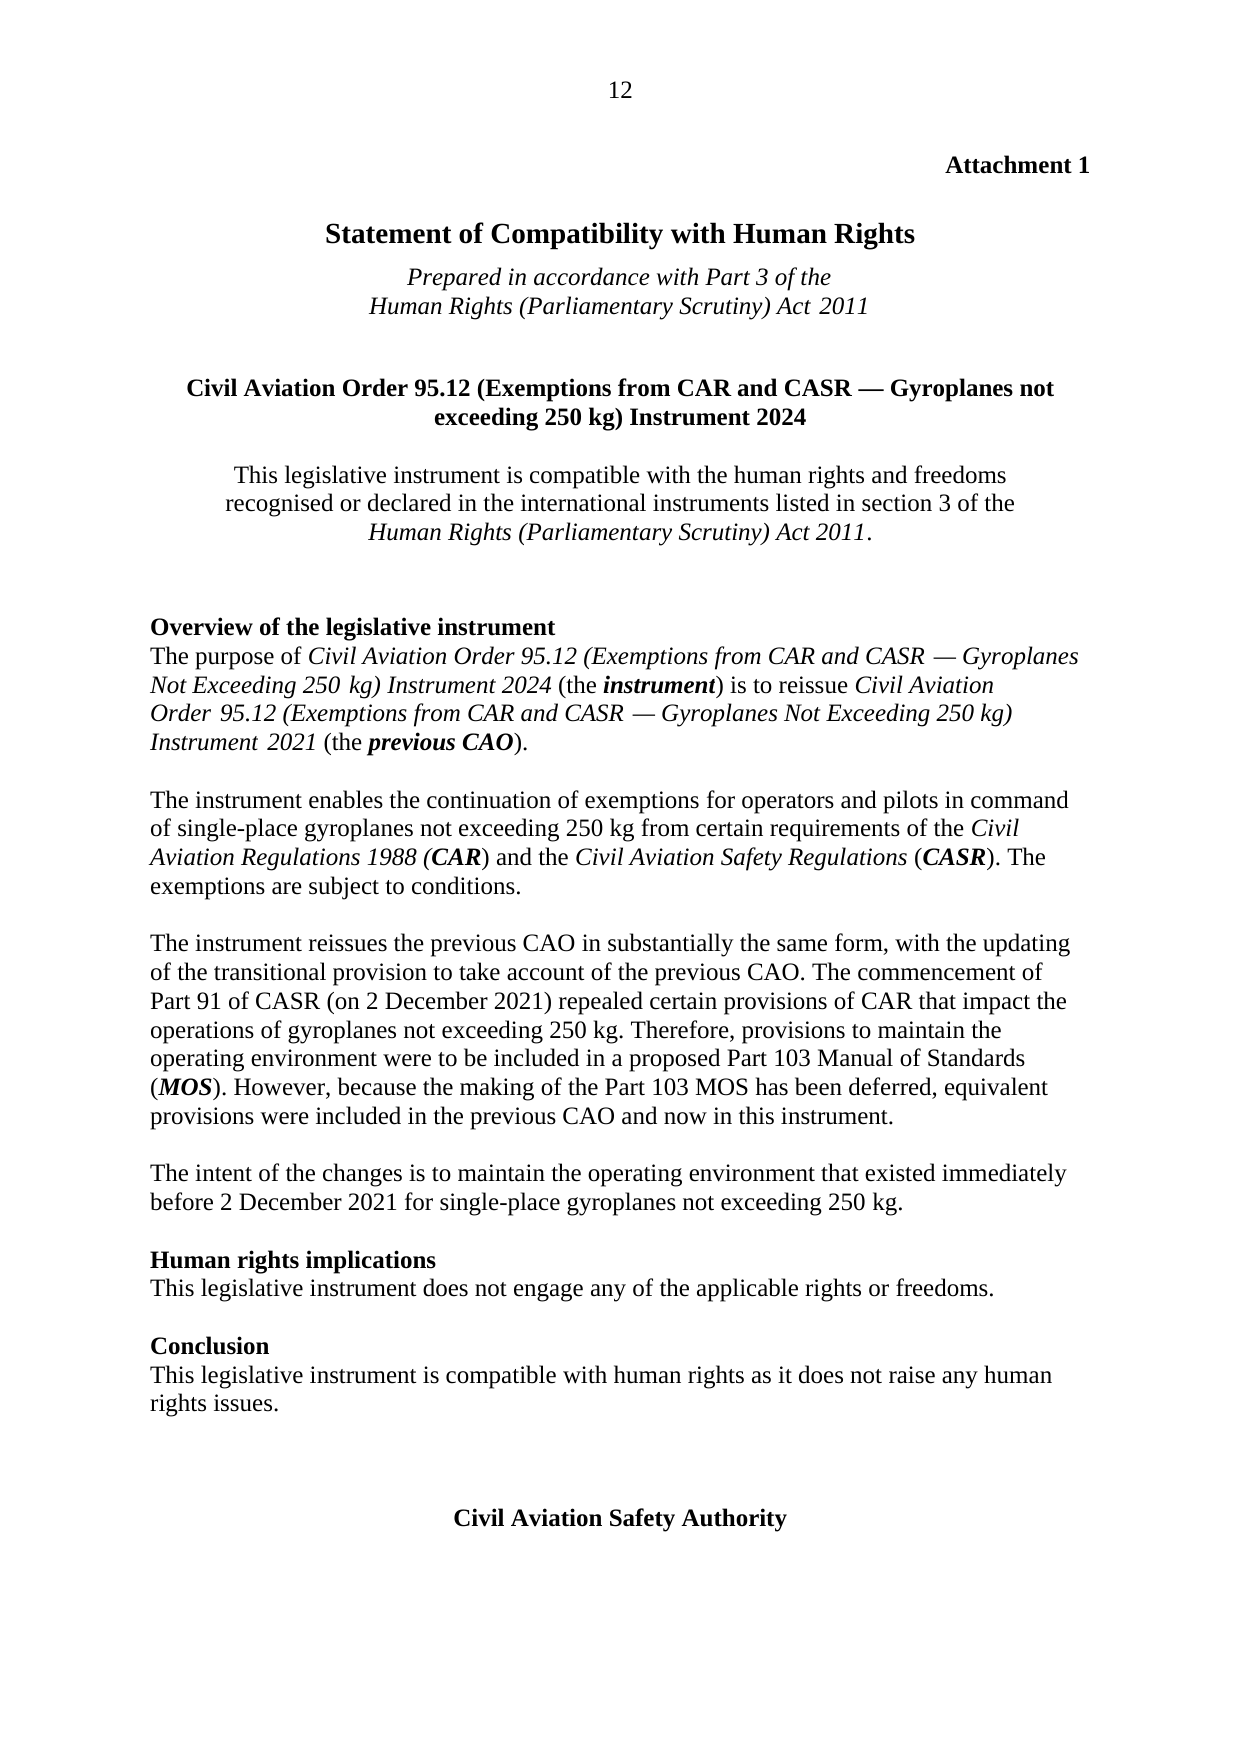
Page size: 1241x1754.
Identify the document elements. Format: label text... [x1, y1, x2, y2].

text Civil Aviation Safety Authority [150, 1503, 1090, 1532]
text Human rights implications [150, 1245, 1090, 1273]
text The instrument enables the continuation of exemptions for operators and pilots in command of single-place gyroplanes not exceeding 250 kg from certain requirements of the Civil Aviation Regulations 1988 (CAR) and the Civil Aviation Safety Regulations (CASR). The exemptions are subject to conditions. [150, 785, 1090, 900]
text This legislative instrument is compatible with human rights as it does not raise any human rights issues. [150, 1360, 1090, 1417]
text The instrument reissues the previous CAO in substantially the same form, with the updating of the transitional provision to take account of the previous CAO. The commencement of Part 91 of CASR (on 2 December 2021) repealed certain provisions of CAR that impact the operations of gyroplanes not exceeding 250 kg. Therefore, provisions to maintain the operating environment were to be included in a proposed Part 103 Manual of Standards (MOS). However, because the making of the Part 103 MOS has been deferred, equivalent provisions were included in the previous CAO and now in this instrument. [150, 928, 1090, 1130]
text This legislative instrument is compatible with the human rights and freedoms recognised or declared in the international instruments listed in section 3 of the Human Rights (Parliamentary Scrutiny) Act 2011. [150, 460, 1090, 546]
text Conclusion [150, 1331, 1090, 1360]
text This legislative instrument does not engage any of the applicable rights or freedoms. [150, 1273, 1090, 1302]
text The purpose of Civil Aviation Order 95.12 (Exemptions from CAR and CASR — Gyroplanes Not Exceeding 250 kg) Instrument 2024 (the instrument) is to reissue Civil Aviation Order 95.12 (Exemptions from CAR and CASR — Gyroplanes Not Exceeding 250 kg) Instrument 2021 (the previous CAO). [150, 641, 1090, 756]
text Overview of the legislative instrument [150, 612, 1090, 641]
text Statement of Compatibility with Human Rights [150, 216, 1090, 250]
text Civil Aviation Order 95.12 (Exemptions from CAR and CASR — Gyroplanes not exceeding 250 kg) Instrument 2024 [150, 373, 1090, 431]
text The intent of the changes is to maintain the operating environment that existed immediately before 2 December 2021 for single-place gyroplanes not exceeding 250 kg. [150, 1158, 1090, 1216]
text Attachment 1 [150, 150, 1090, 179]
text Prepared in accordance with Part 3 of the Human Rights (Parliamentary Scrutiny) Act 2011 [150, 262, 1090, 320]
